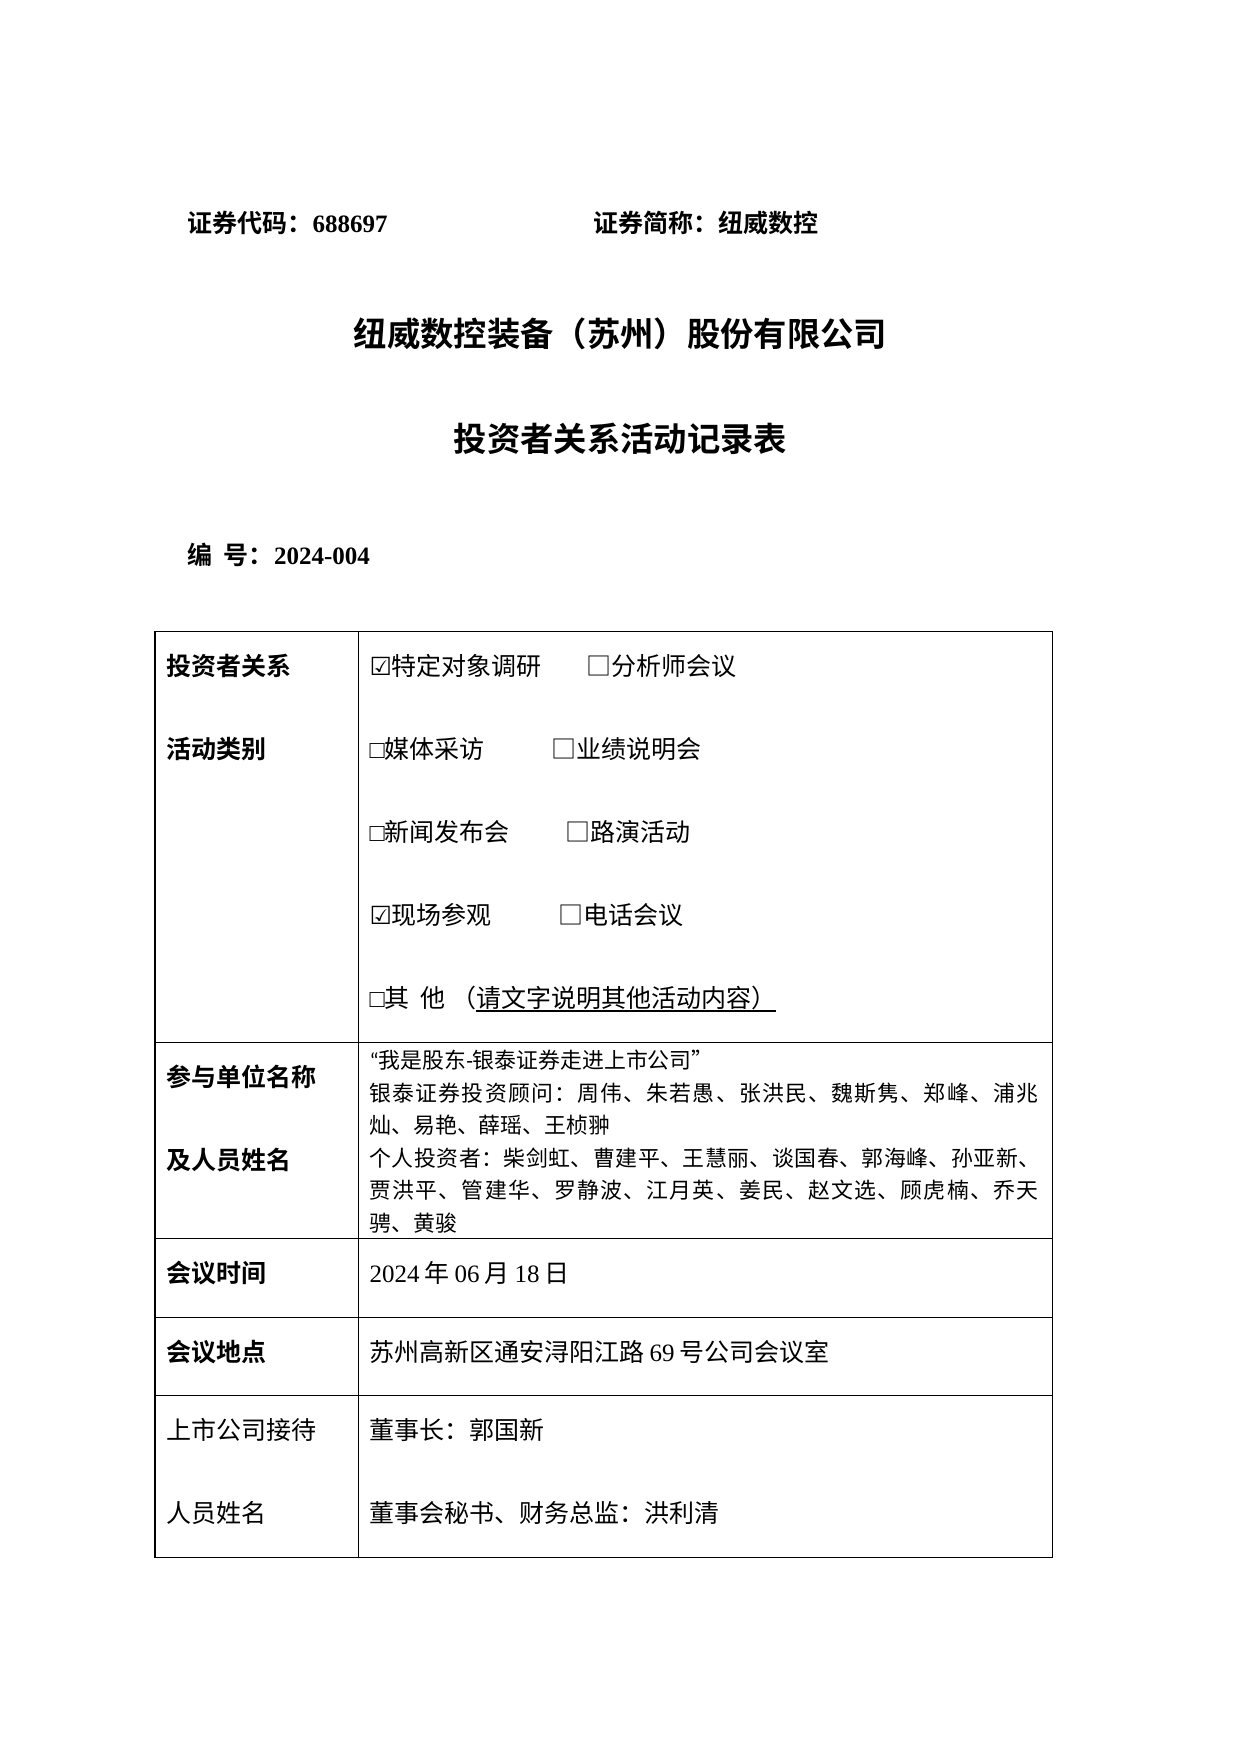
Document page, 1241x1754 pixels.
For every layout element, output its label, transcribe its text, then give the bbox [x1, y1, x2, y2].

text 投资者关系活动记录表 [187, 404, 1053, 469]
table_cell 苏州高新区通安浔阳江路69号公司会议室 [359, 1318, 1052, 1395]
table_cell 会议时间 [156, 1239, 358, 1317]
table_cell 上市公司接待 人员姓名 [156, 1396, 358, 1557]
table_header ☑特定对象调研 □分析师会议 □媒体采访 □业绩说明会 □新闻发布会 □路演活动 ☑现场参观 □电话会议 □其 他 （请文字说明其他活动内容） [359, 632, 1052, 1042]
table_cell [359, 1396, 1052, 1557]
text 编 号：2024-004 [187, 521, 1053, 586]
table_cell 会议地点 [156, 1318, 358, 1395]
text 证券代码：688697 证券简称：纽威数控 [187, 189, 1053, 254]
table_header 投资者关系 活动类别 [156, 632, 358, 1042]
table_cell “我是股东-银泰证券走进上市公司” 银泰证券投资顾问：周伟、朱若愚、张洪民、魏斯隽、郑峰、浦兆灿、易艳、薛瑶、王桢翀 个人投资者：柴剑虹、曹建平、王慧丽、谈国春、郭海峰、孙亚新、贾洪平、管建华、罗静波、江月英、姜民、赵文选、顾虎楠、乔天骋、黄骏 [359, 1043, 1052, 1238]
table_cell 2024年06月18日 [359, 1239, 1052, 1317]
text 纽威数控装备（苏州）股份有限公司 [187, 299, 1053, 364]
table_cell 参与单位名称 及人员姓名 [156, 1043, 358, 1238]
